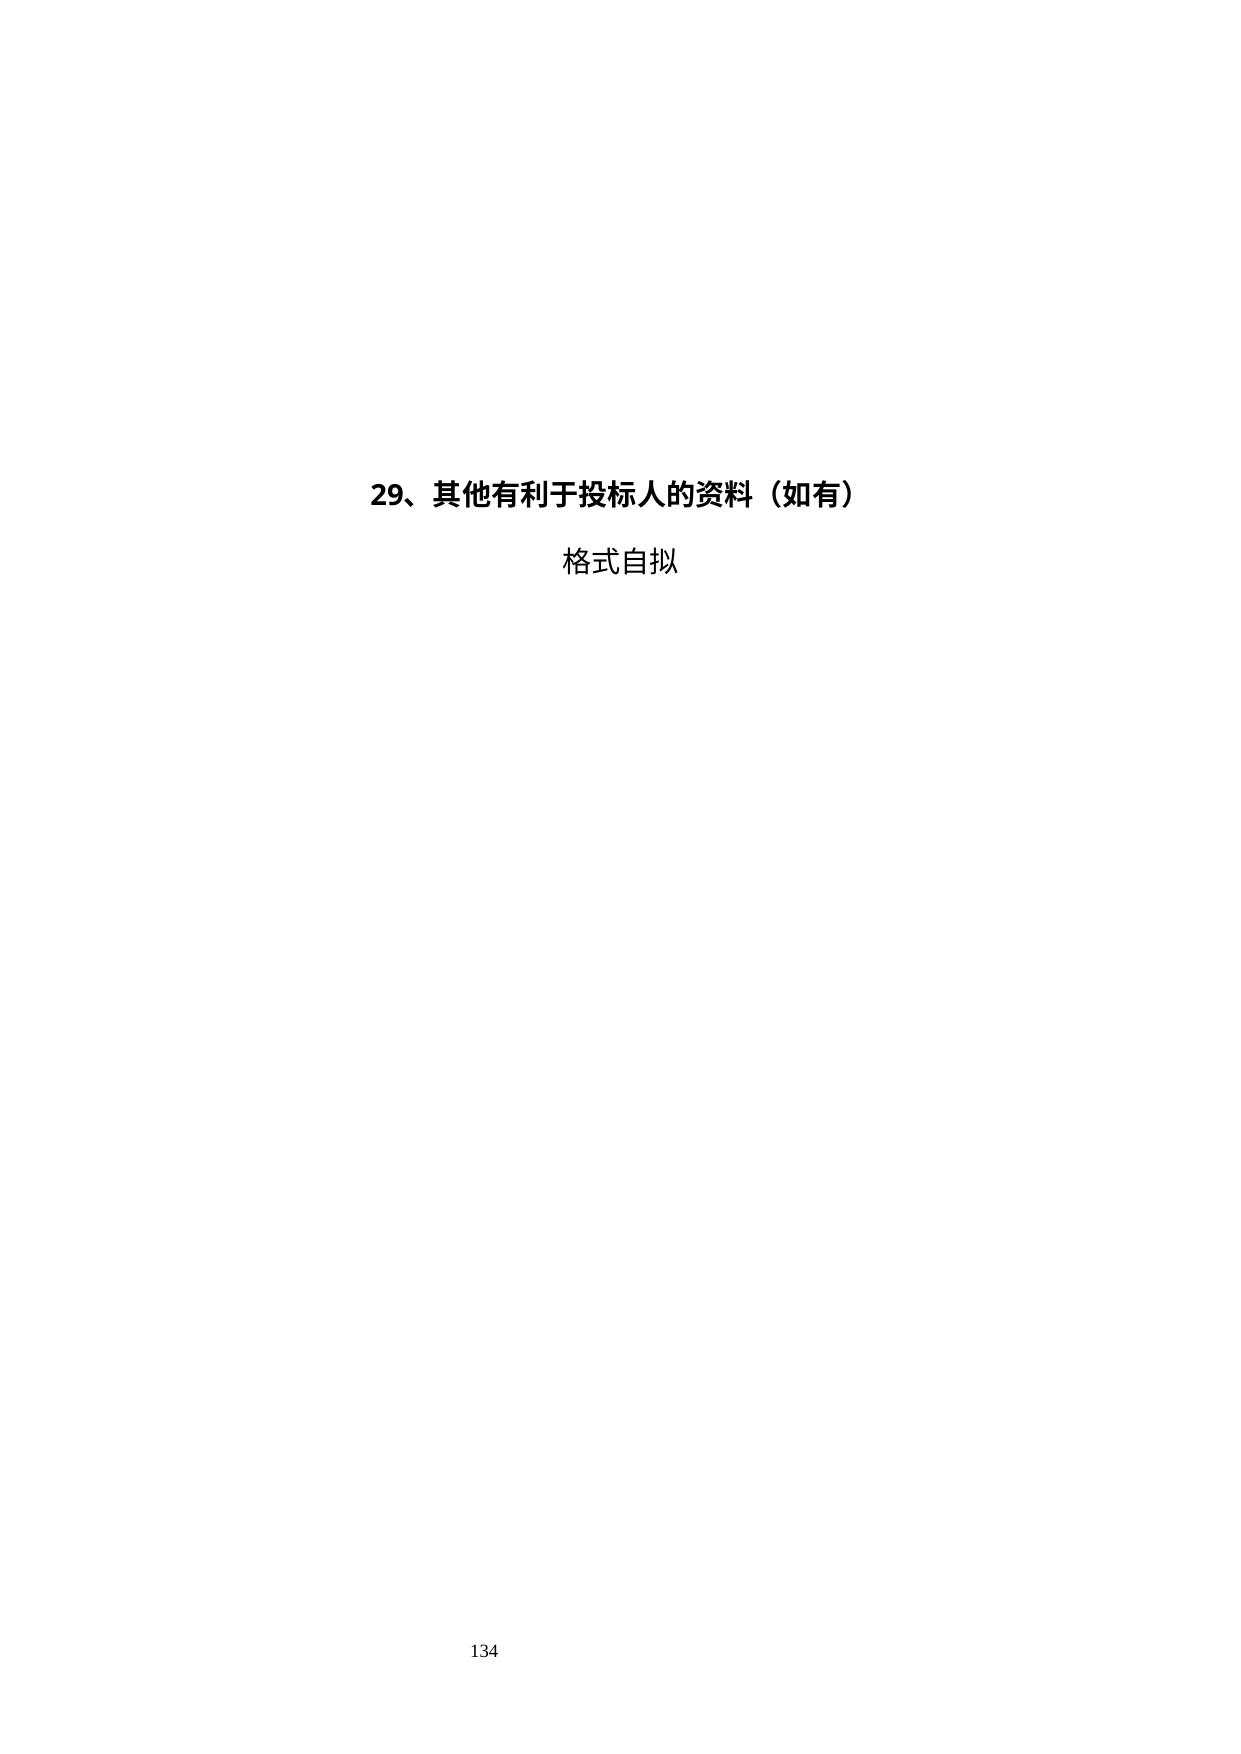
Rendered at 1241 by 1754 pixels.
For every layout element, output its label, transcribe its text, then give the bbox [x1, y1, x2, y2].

list 其他有利于投标人的资料（如有） [124, 459, 1116, 526]
list 格式自拟 [124, 526, 1116, 593]
